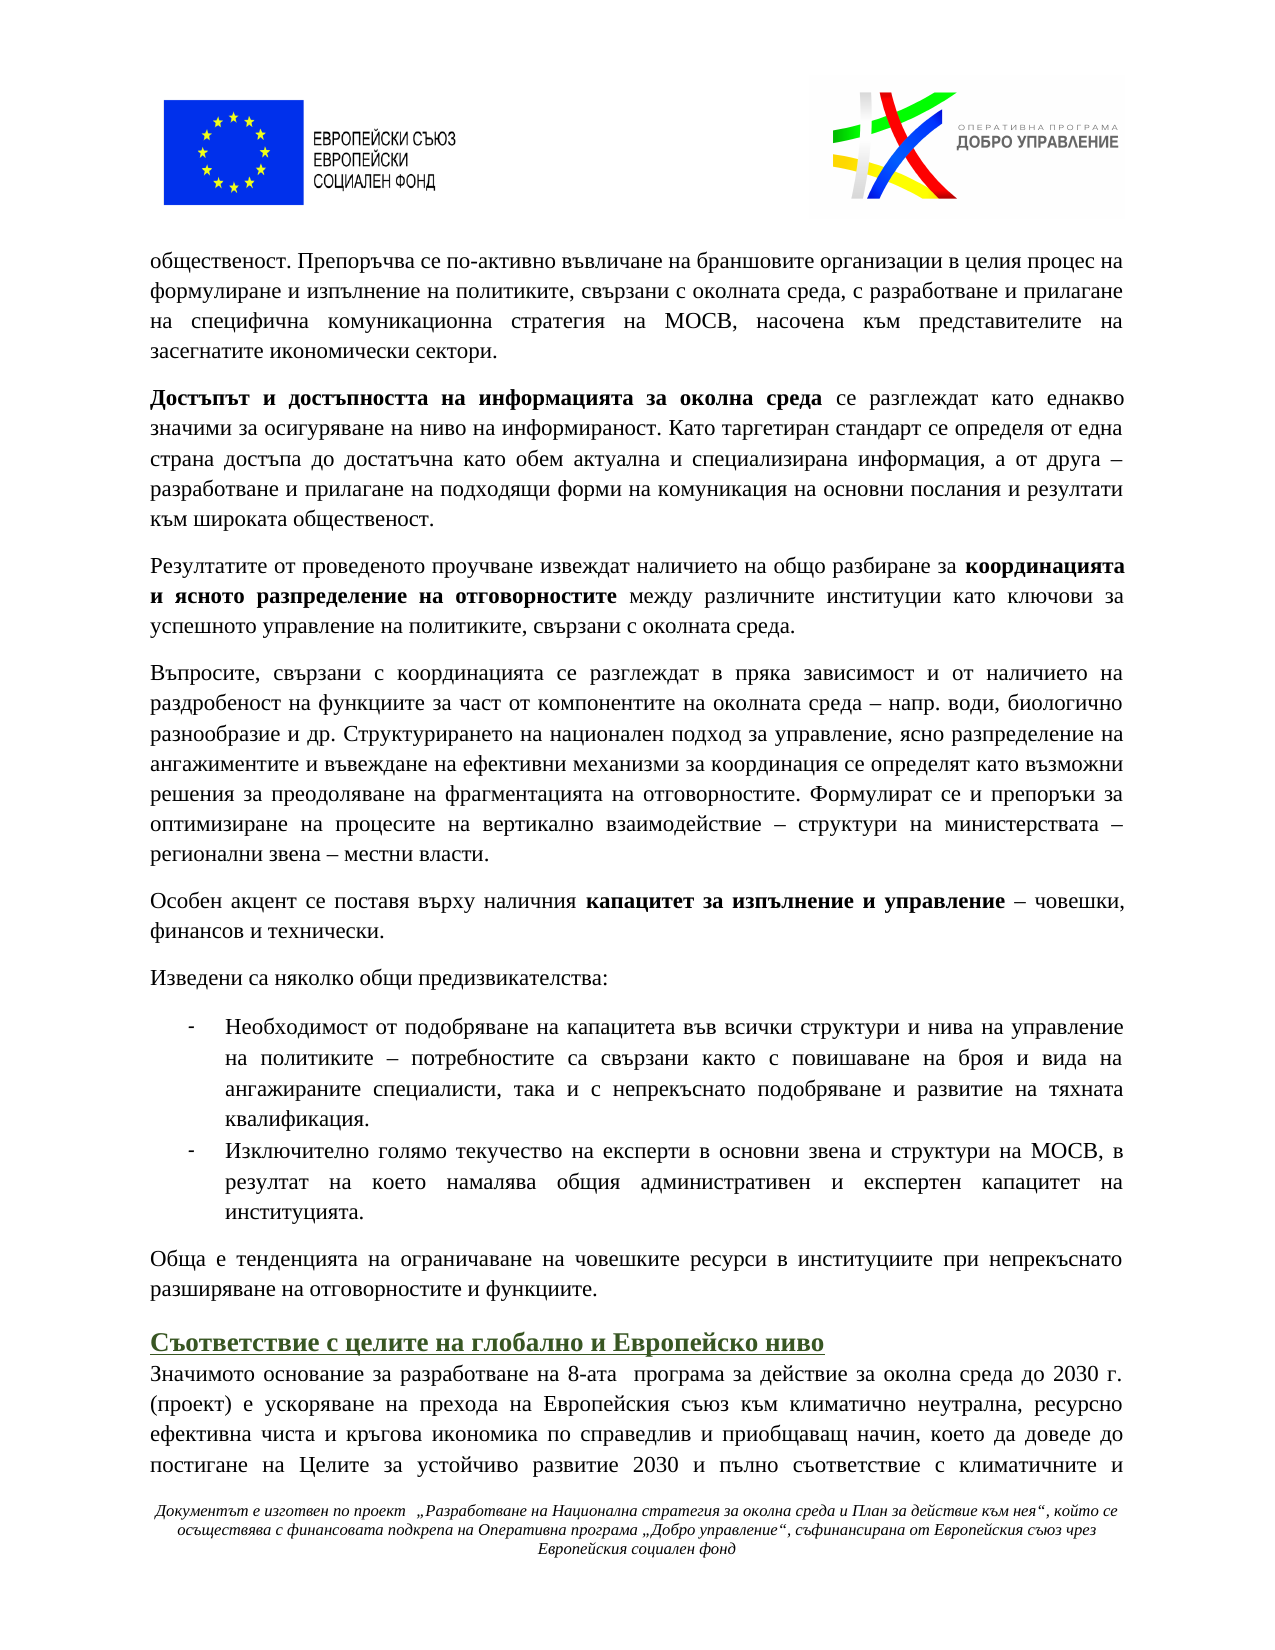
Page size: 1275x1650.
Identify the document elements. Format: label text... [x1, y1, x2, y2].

list Необходимост от подобряване на капацитета във всички структури и нива на управление на политиките – потребностите са свързани както с повишаване на броя и вида на ангажираните специалисти, така и с непрекъснато подобряване и развитие на тяхната квалификация. [187, 1011, 1125, 1131]
text Резултатите от проведеното проучване извеждат наличието на общо разбиране за координацията и ясното разпределение на отговорностите между различните институции като ключови за успешното управление на политиките, свързани с околната среда. [150, 552, 1125, 639]
picture [808, 75, 1125, 219]
list Изключително голямо текучество на експерти в основни звена и структури на МОСВ, в резултат на което намалява общия административен и експертен капацитет на институцията. [187, 1135, 1125, 1225]
text Въпросите, свързани с координацията се разглеждат в пряка зависимост и от наличието на раздробеност на функциите за част от компонентите на околната среда – напр. води, биологично разнообразие и др. Структурирането на национален подход за управление, ясно разпределение на ангажиментите и въвеждане на ефективни механизми за координация се определят като възможни решения за преодоляване на фрагментацията на отговорностите. Формулират се и препоръки за оптимизиране на процесите на вертикално взаимодействие – структури на министерствата – регионални звена – местни власти. [150, 659, 1125, 867]
text Обща е тенденцията на ограничаване на човешките ресурси в институциите при непрекъснато разширяване на отговорностите и функциите. [150, 1245, 1125, 1302]
text Особен акцент се поставя върху наличния капацитет за изпълнение и управление – човешки, финансов и технически. [150, 887, 1125, 944]
text Изведени са няколко общи предизвикателства: [150, 964, 1125, 991]
text Достъпът и достъпността на информацията за околна среда се разглеждат като еднакво значими за осигуряване на ниво на информираност. Като таргетиран стандарт се определя от една страна достъпа до достатъчна като обем актуална и специализирана информация, а от друга – разработване и прилагане на подходящи форми на комуникация на основни послания и резултати към широката общественост. [150, 384, 1125, 531]
subtitle Съответствие с целите на глобално и Европейско ниво [150, 1327, 1125, 1358]
picture [150, 88, 484, 219]
